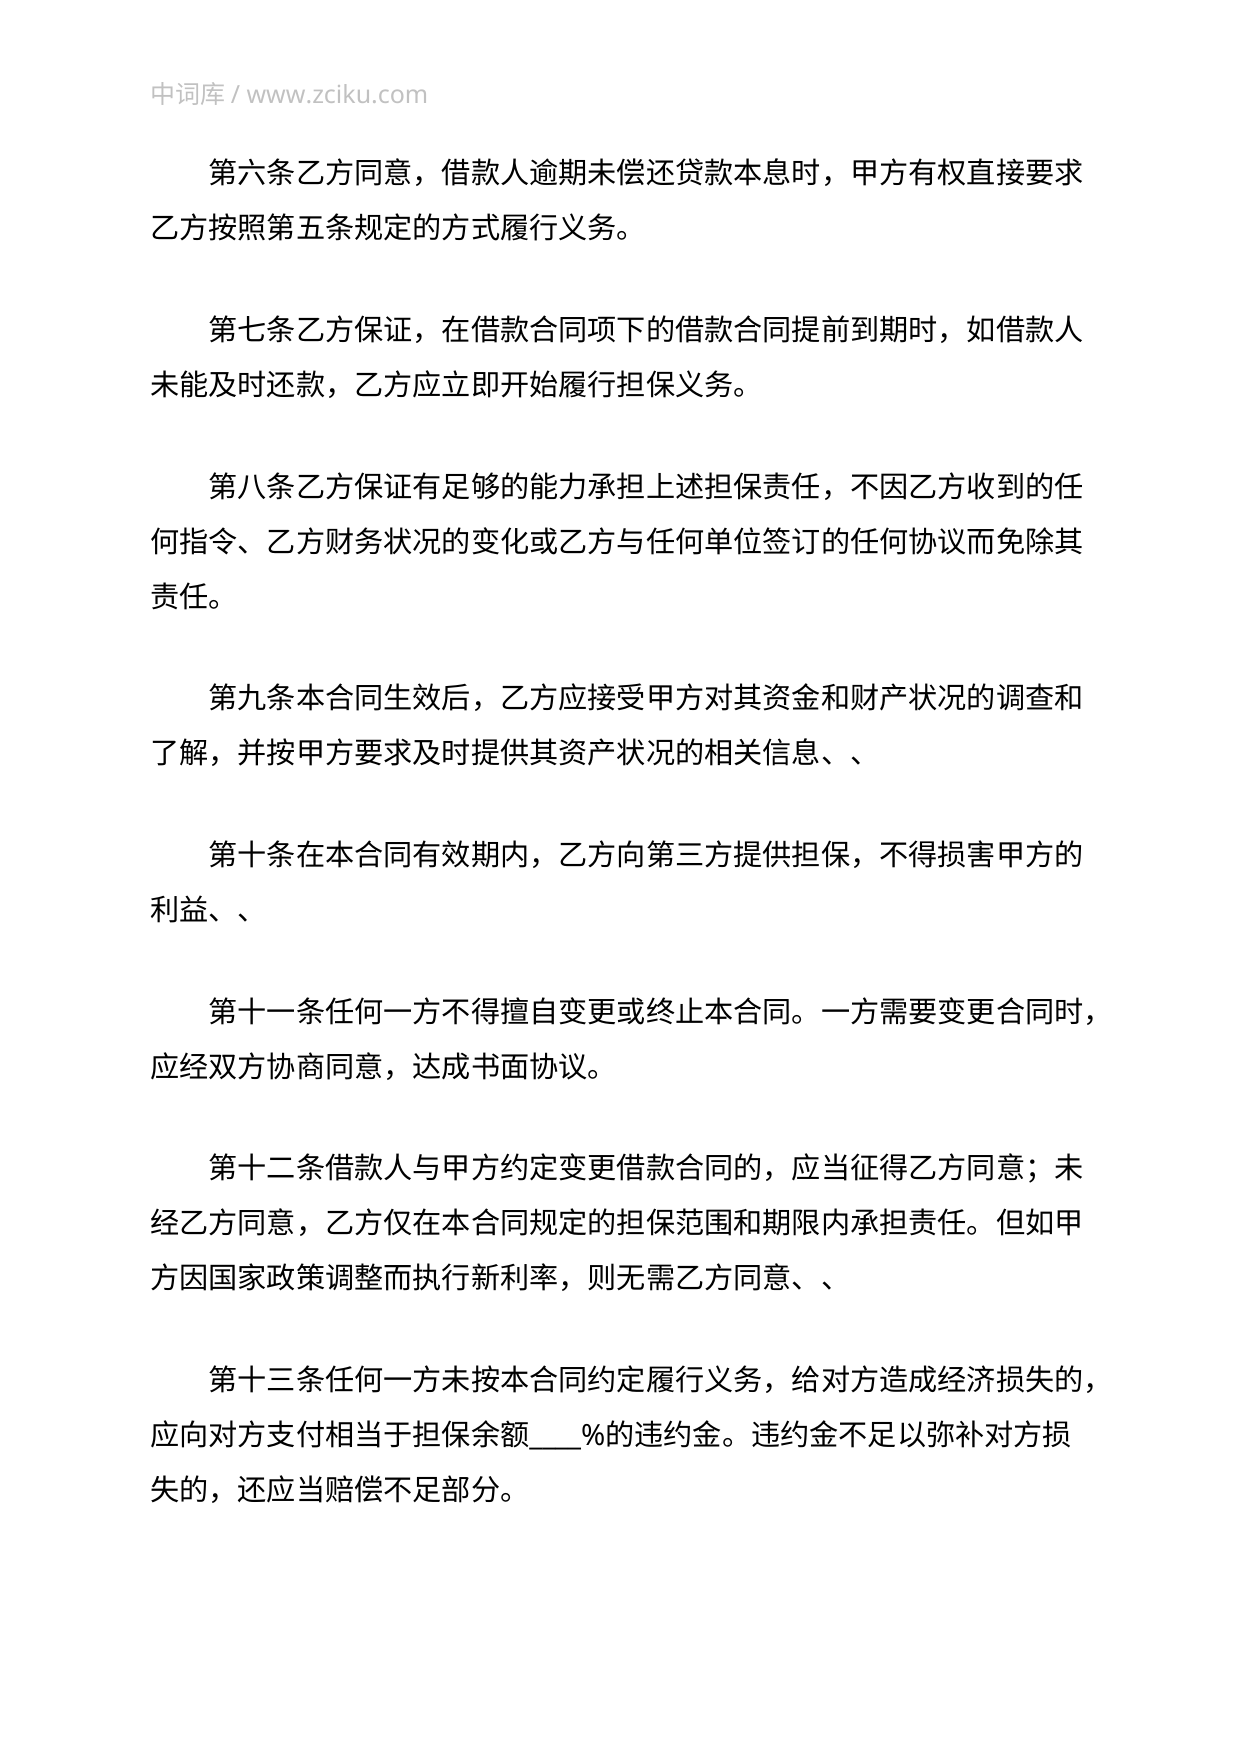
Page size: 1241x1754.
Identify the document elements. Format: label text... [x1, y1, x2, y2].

text 第七条乙方保证，在借款合同项下的借款合同提前到期时，如借款人未能及时还款，乙方应立即开始履行担保义务。 [150, 307, 1090, 404]
text 第十条在本合同有效期内，乙方向第三方提供担保，不得损害甲方的利益、、 [150, 832, 1090, 929]
text 第十二条借款人与甲方约定变更借款合同的，应当征得乙方同意；未经乙方同意，乙方仅在本合同规定的担保范围和期限内承担责任。但如甲方因国家政策调整而执行新利率，则无需乙方同意、、 [150, 1145, 1090, 1297]
text 第八条乙方保证有足够的能力承担上述担保责任，不因乙方收到的任何指令、乙方财务状况的变化或乙方与任何单位签订的任何协议而免除其责任。 [150, 463, 1090, 615]
text 第九条本合同生效后，乙方应接受甲方对其资金和财产状况的调查和了解，并按甲方要求及时提供其资产状况的相关信息、、 [150, 675, 1090, 772]
text 第十一条任何一方不得擅自变更或终止本合同。一方需要变更合同时，应经双方协商同意，达成书面协议。 [150, 988, 1090, 1085]
text 第六条乙方同意，借款人逾期未偿还贷款本息时，甲方有权直接要求乙方按照第五条规定的方式履行义务。 [150, 150, 1090, 247]
text 第十三条任何一方未按本合同约定履行义务，给对方造成经济损失的，应向对方支付相当于担保余额____%的违约金。违约金不足以弥补对方损失的，还应当赔偿不足部分。 [150, 1356, 1090, 1509]
